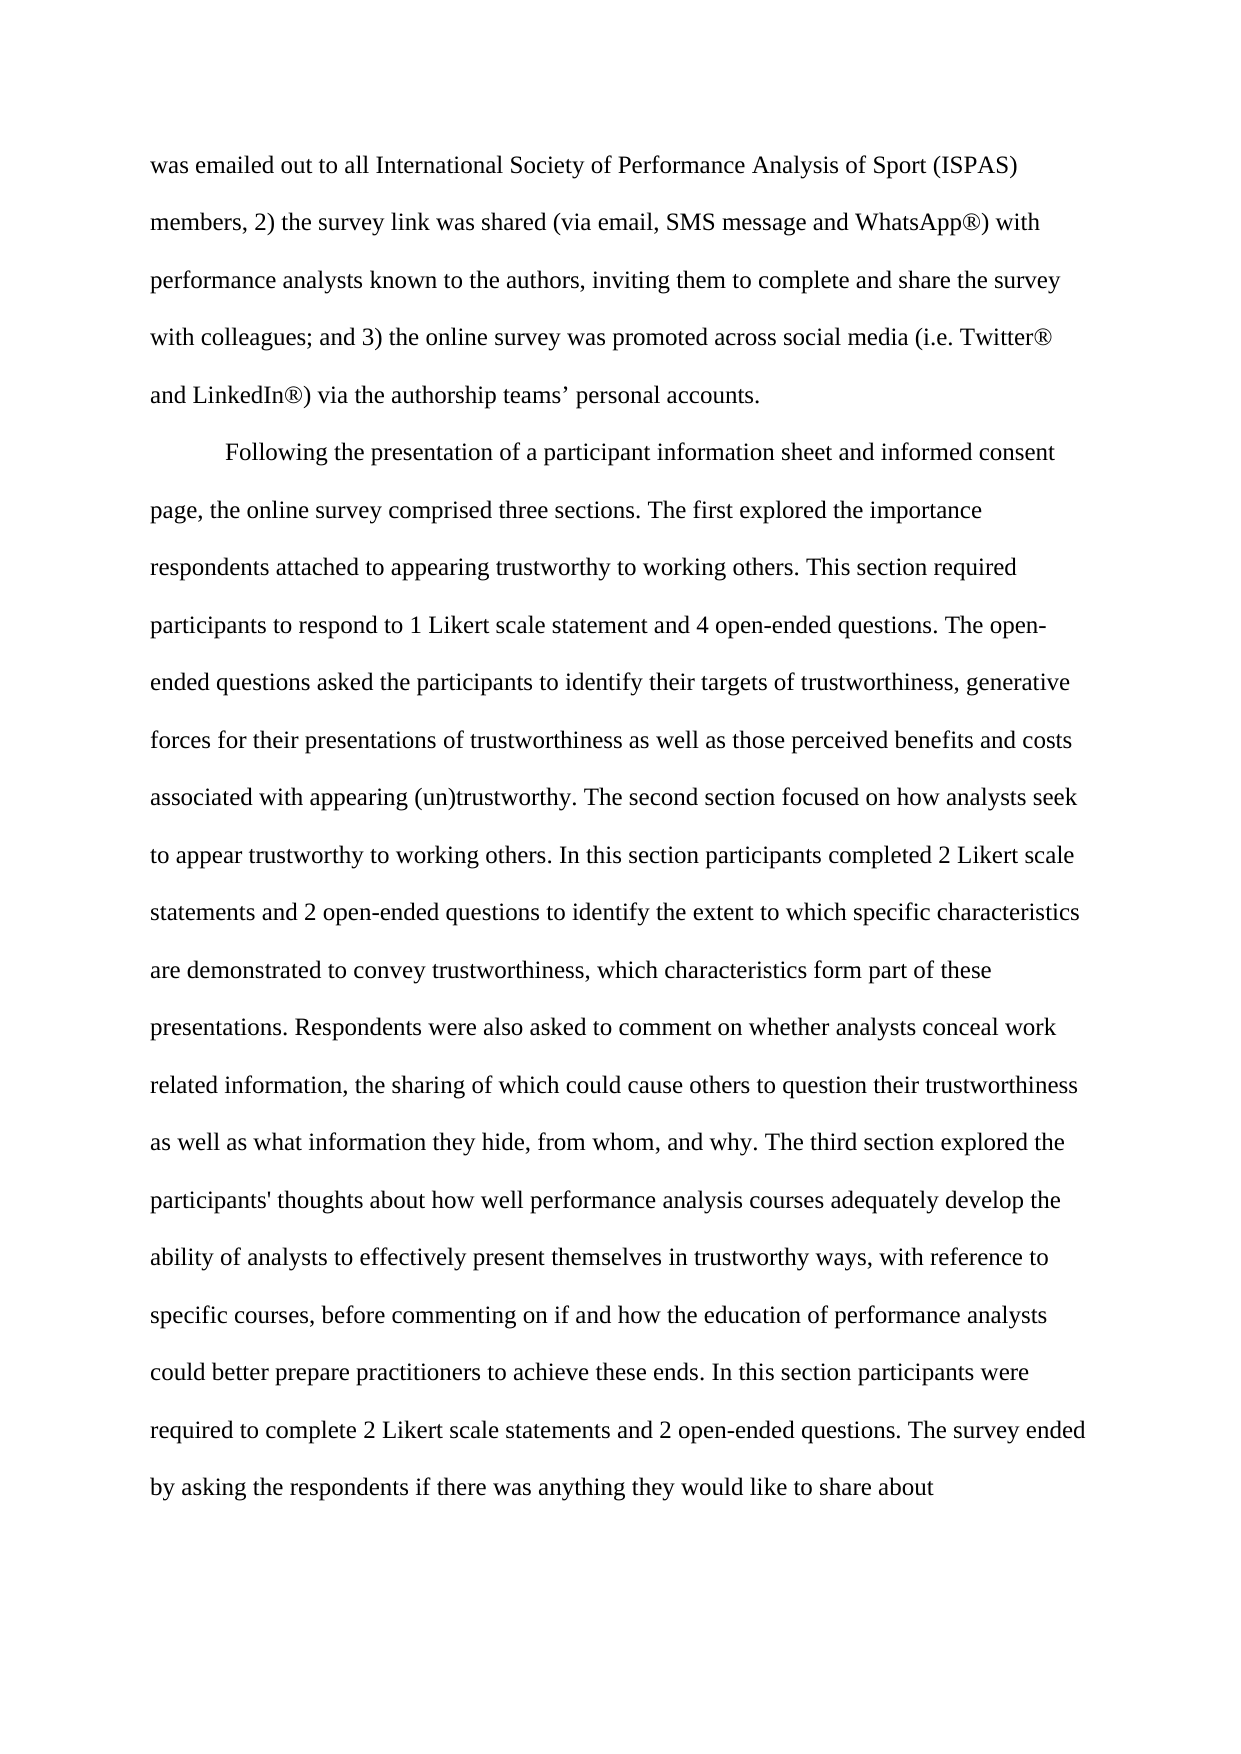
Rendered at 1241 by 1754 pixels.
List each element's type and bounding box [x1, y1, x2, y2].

text [150, 437, 1090, 1501]
text [150, 150, 1090, 409]
